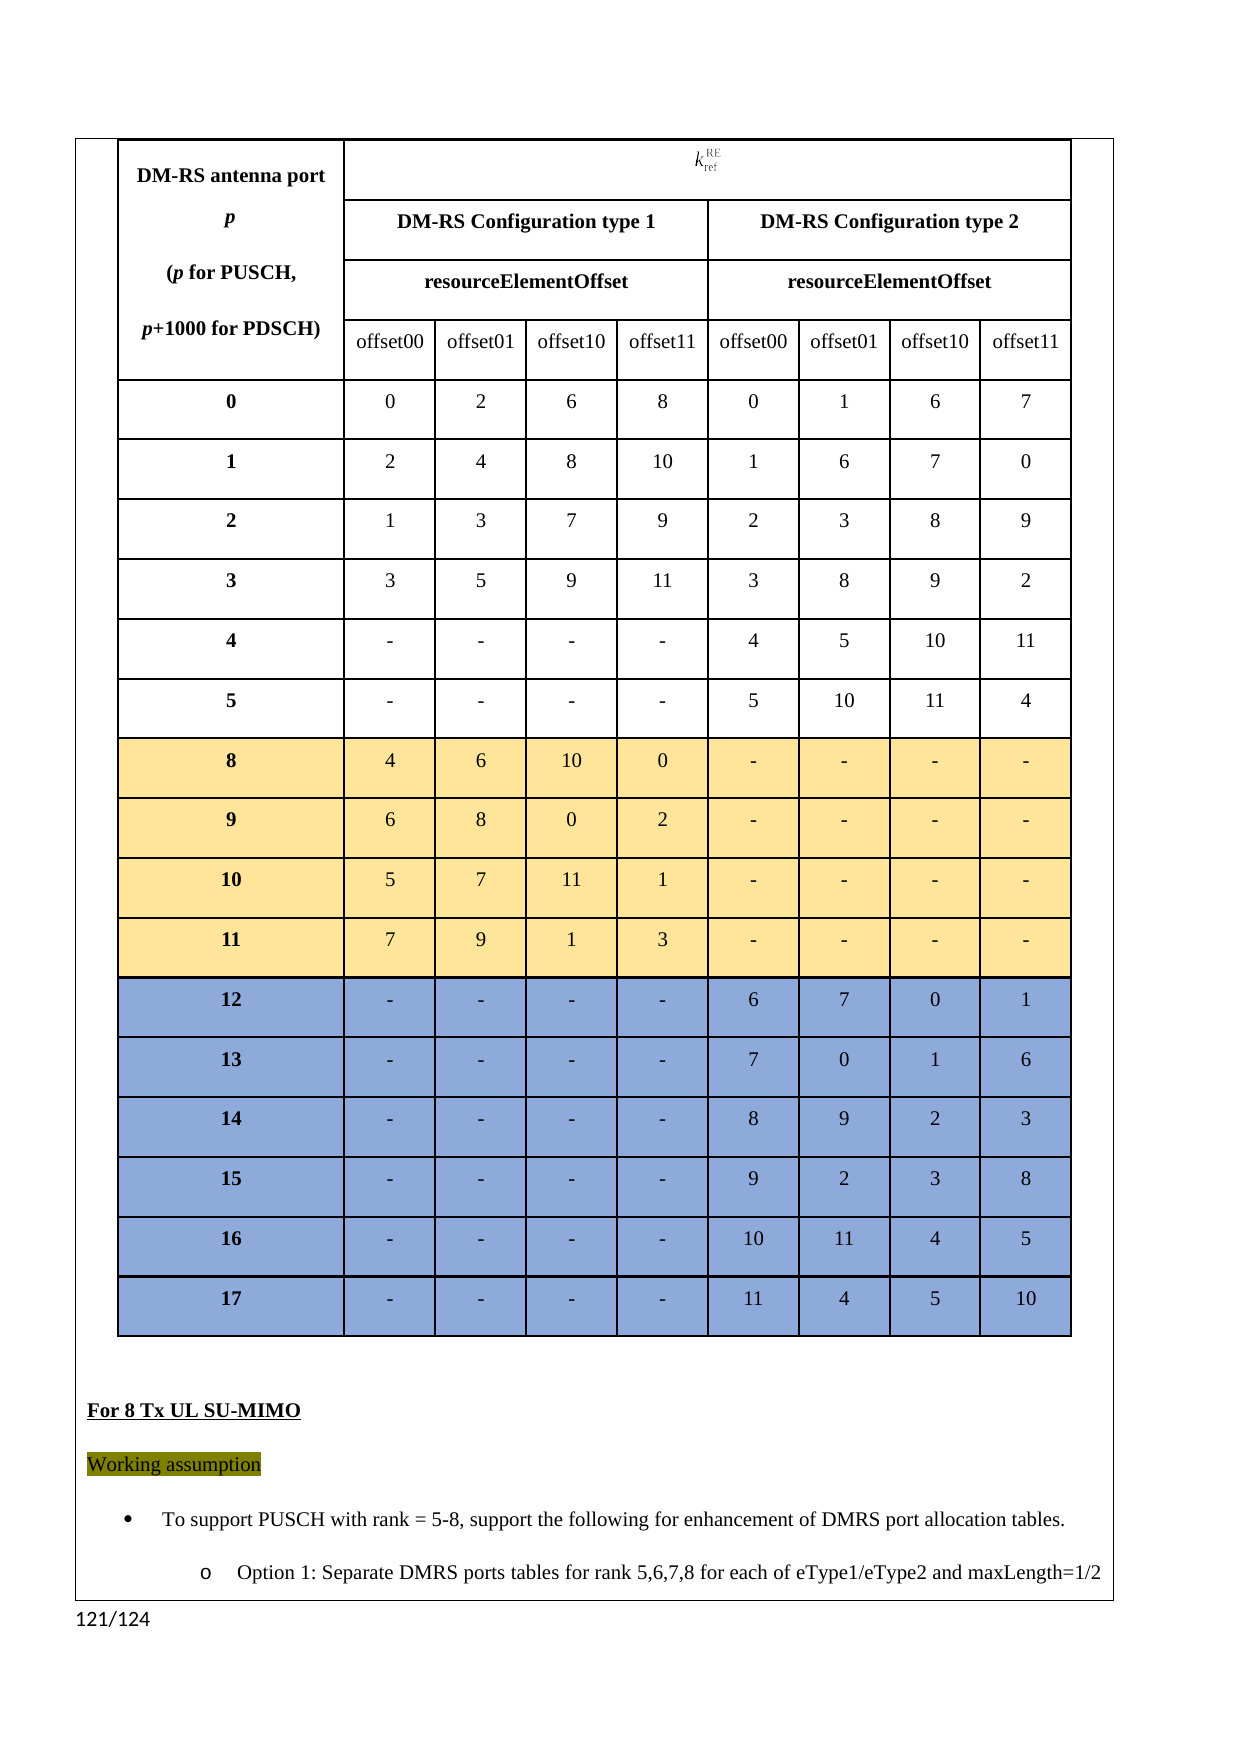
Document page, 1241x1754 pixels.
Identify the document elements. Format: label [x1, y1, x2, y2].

table_header [76, 139, 1113, 1600]
